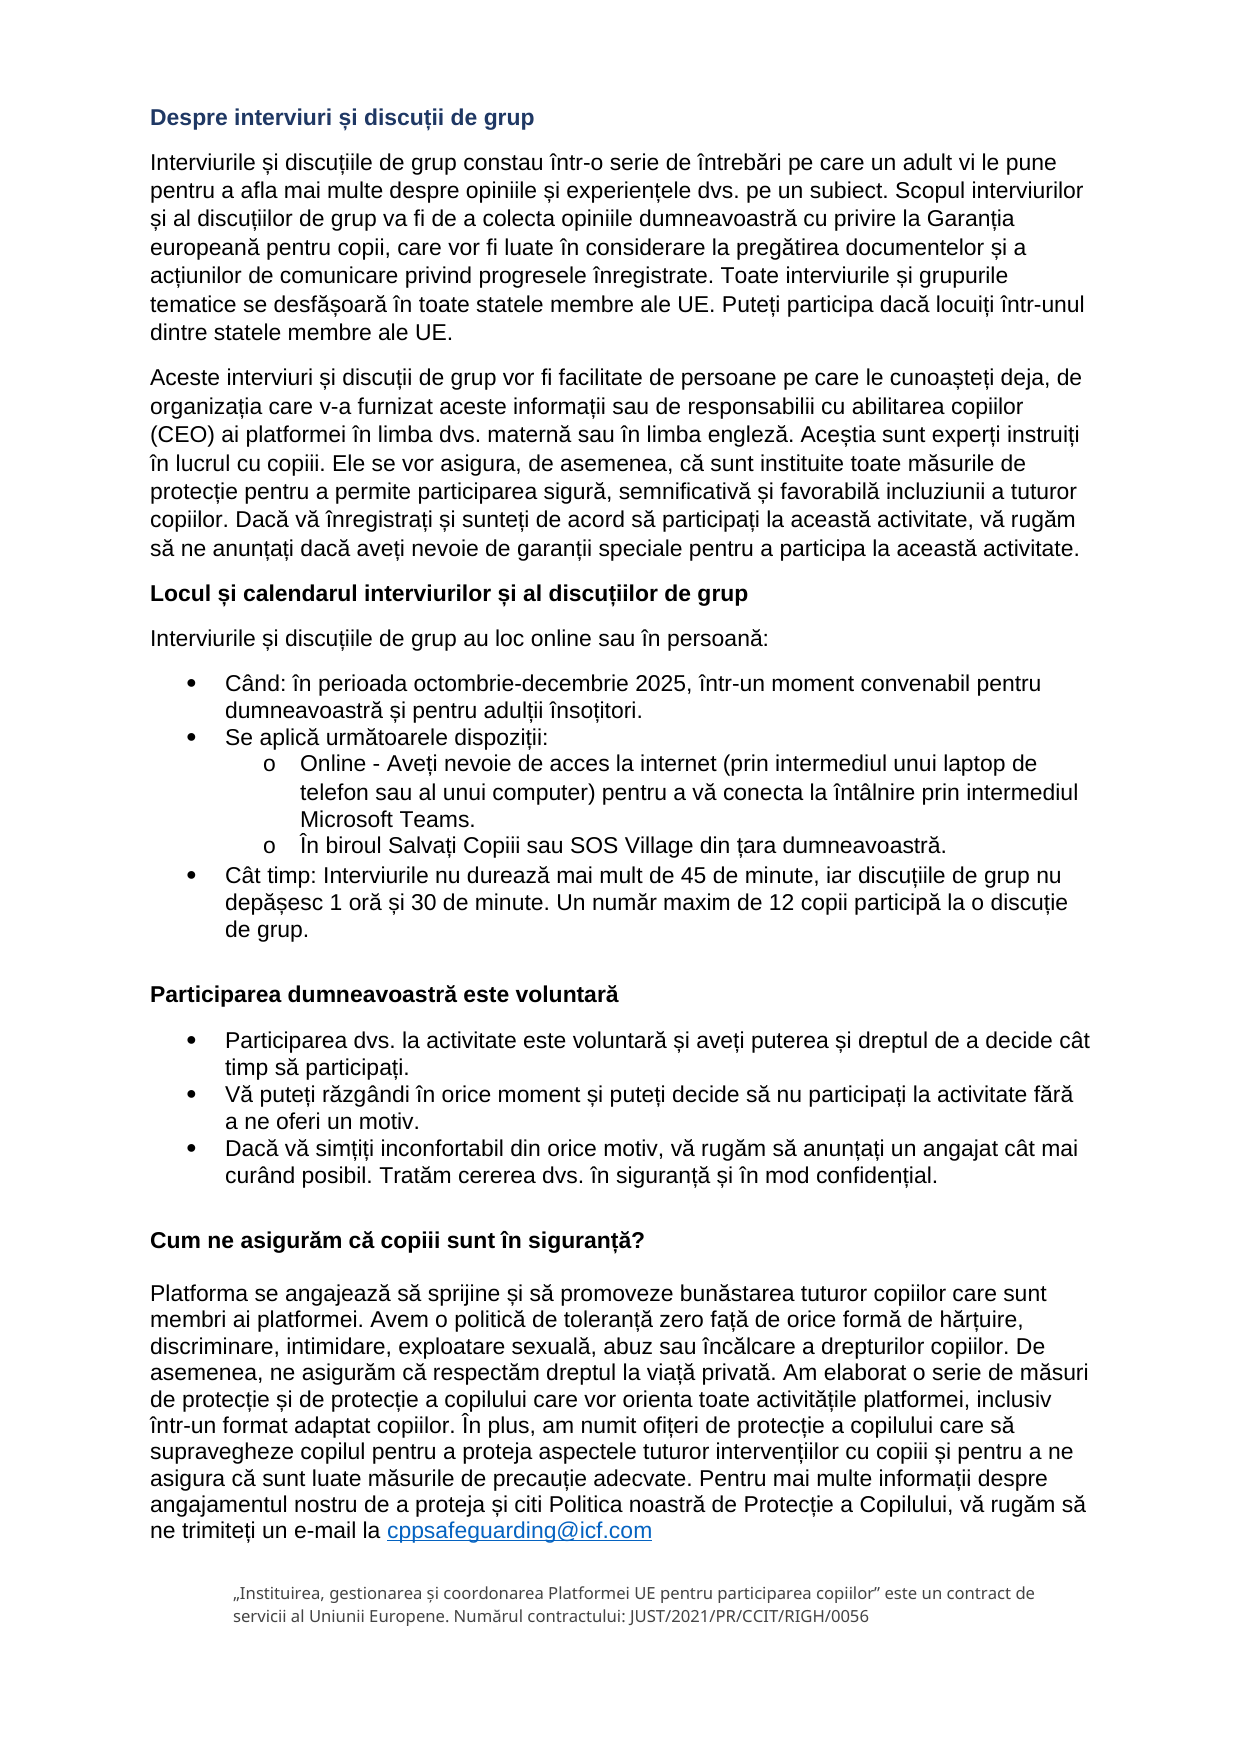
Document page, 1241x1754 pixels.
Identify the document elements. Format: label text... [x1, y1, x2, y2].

text Aceste interviuri și discuții de grup vor fi facilitate de persoane pe care le cunoașteți deja, de organizația care v-a furnizat aceste informații sau de responsabilii cu abilitarea copiilor (CEO) ai platformei în limba dvs. maternă sau în limba engleză. Aceștia sunt experți instruiți în lucrul cu copiii. Ele se vor asigura, de asemenea, că sunt instituite toate măsurile de protecție pentru a permite participarea sigură, semnificativă și favorabilă incluziunii a tuturor copiilor. Dacă vă înregistrați și sunteți de acord să participați la această activitate, vă rugăm să ne anunțați dacă aveți nevoie de garanții speciale pentru a participa la această activitate. [150, 364, 1090, 561]
list În biroul Salvați Copiii sau SOS Village din țara dumneavoastră. [262, 832, 1090, 861]
text Locul și calendarul interviurilor și al discuțiilor de grup [150, 580, 1090, 606]
text Interviurile și discuțiile de grup constau într-o serie de întrebări pe care un adult vi le pune pentru a afla mai multe despre opiniile și experiențele dvs. pe un subiect. Scopul interviurilor și al discuțiilor de grup va fi de a colecta opiniile dumneavoastră cu privire la Garanția europeană pentru copii, care vor fi luate în considerare la pregătirea documentelor și a acțiunilor de comunicare privind progresele înregistrate. Toate interviurile și grupurile tematice se desfășoară în toate statele membre ale UE. Puteți participa dacă locuiți într-unul dintre statele membre ale UE. [150, 148, 1090, 346]
list Dacă vă simțiți inconfortabil din orice motiv, vă rugăm să anunțați un angajat cât mai curând posibil. Tratăm cererea dvs. în siguranță și în mod confidențial. [187, 1134, 1090, 1188]
text Despre interviuri și discuții de grup [150, 103, 1090, 130]
list Online - Aveți nevoie de acces la internet (prin intermediul unui laptop de telefon sau al unui computer) pentru a vă conecta la întâlnire prin intermediul Microsoft Teams. [262, 750, 1090, 832]
text Cum ne asigurăm că copiii sunt în siguranță? [150, 1227, 1090, 1254]
list Când: în perioada octombrie-decembrie 2025, într-un moment convenabil pentru dumneavoastră și pentru adulții însoțitori. [187, 670, 1090, 723]
text Participarea dumneavoastră este voluntară [150, 981, 1090, 1007]
text Platforma se angajează să sprijine și să promoveze bunăstarea tuturor copiilor care sunt membri ai platformei. Avem o politică de toleranță zero față de orice formă de hărțuire, discriminare, intimidare, exploatare sexuală, abuz sau încălcare a drepturilor copiilor. De asemenea, ne asigurăm că respectăm dreptul la viață privată. Am elaborat o serie de măsuri de protecție și de protecție a copilului care vor orienta toate activitățile platformei, inclusiv într-un format adaptat copiilor. În plus, am numit ofițeri de protecție a copilului care să supravegheze copilul pentru a proteja aspectele tuturor intervențiilor cu copiii și pentru a ne asigura că sunt luate măsurile de precauție adecvate. Pentru mai multe informații despre angajamentul nostru de a proteja și citi Politica noastră de Protecție a Copilului, vă rugăm să ne trimiteți un e-mail la cppsafeguarding@icf.com [150, 1280, 1090, 1544]
list Cât timp: Interviurile nu durează mai mult de 45 de minute, iar discuțiile de grup nu depășesc 1 oră și 30 de minute. Un număr maxim de 12 copii participă la o discuție de grup. [187, 861, 1090, 942]
list Participarea dvs. la activitate este voluntară și aveți puterea și dreptul de a decide cât timp să participați. [187, 1026, 1090, 1080]
list Vă puteți răzgândi în orice moment și puteți decide să nu participați la activitate fără a ne oferi un motiv. [187, 1080, 1090, 1134]
list Se aplică următoarele dispoziții: [187, 723, 1090, 750]
text Interviurile și discuțiile de grup au loc online sau în persoană: [150, 625, 1090, 651]
